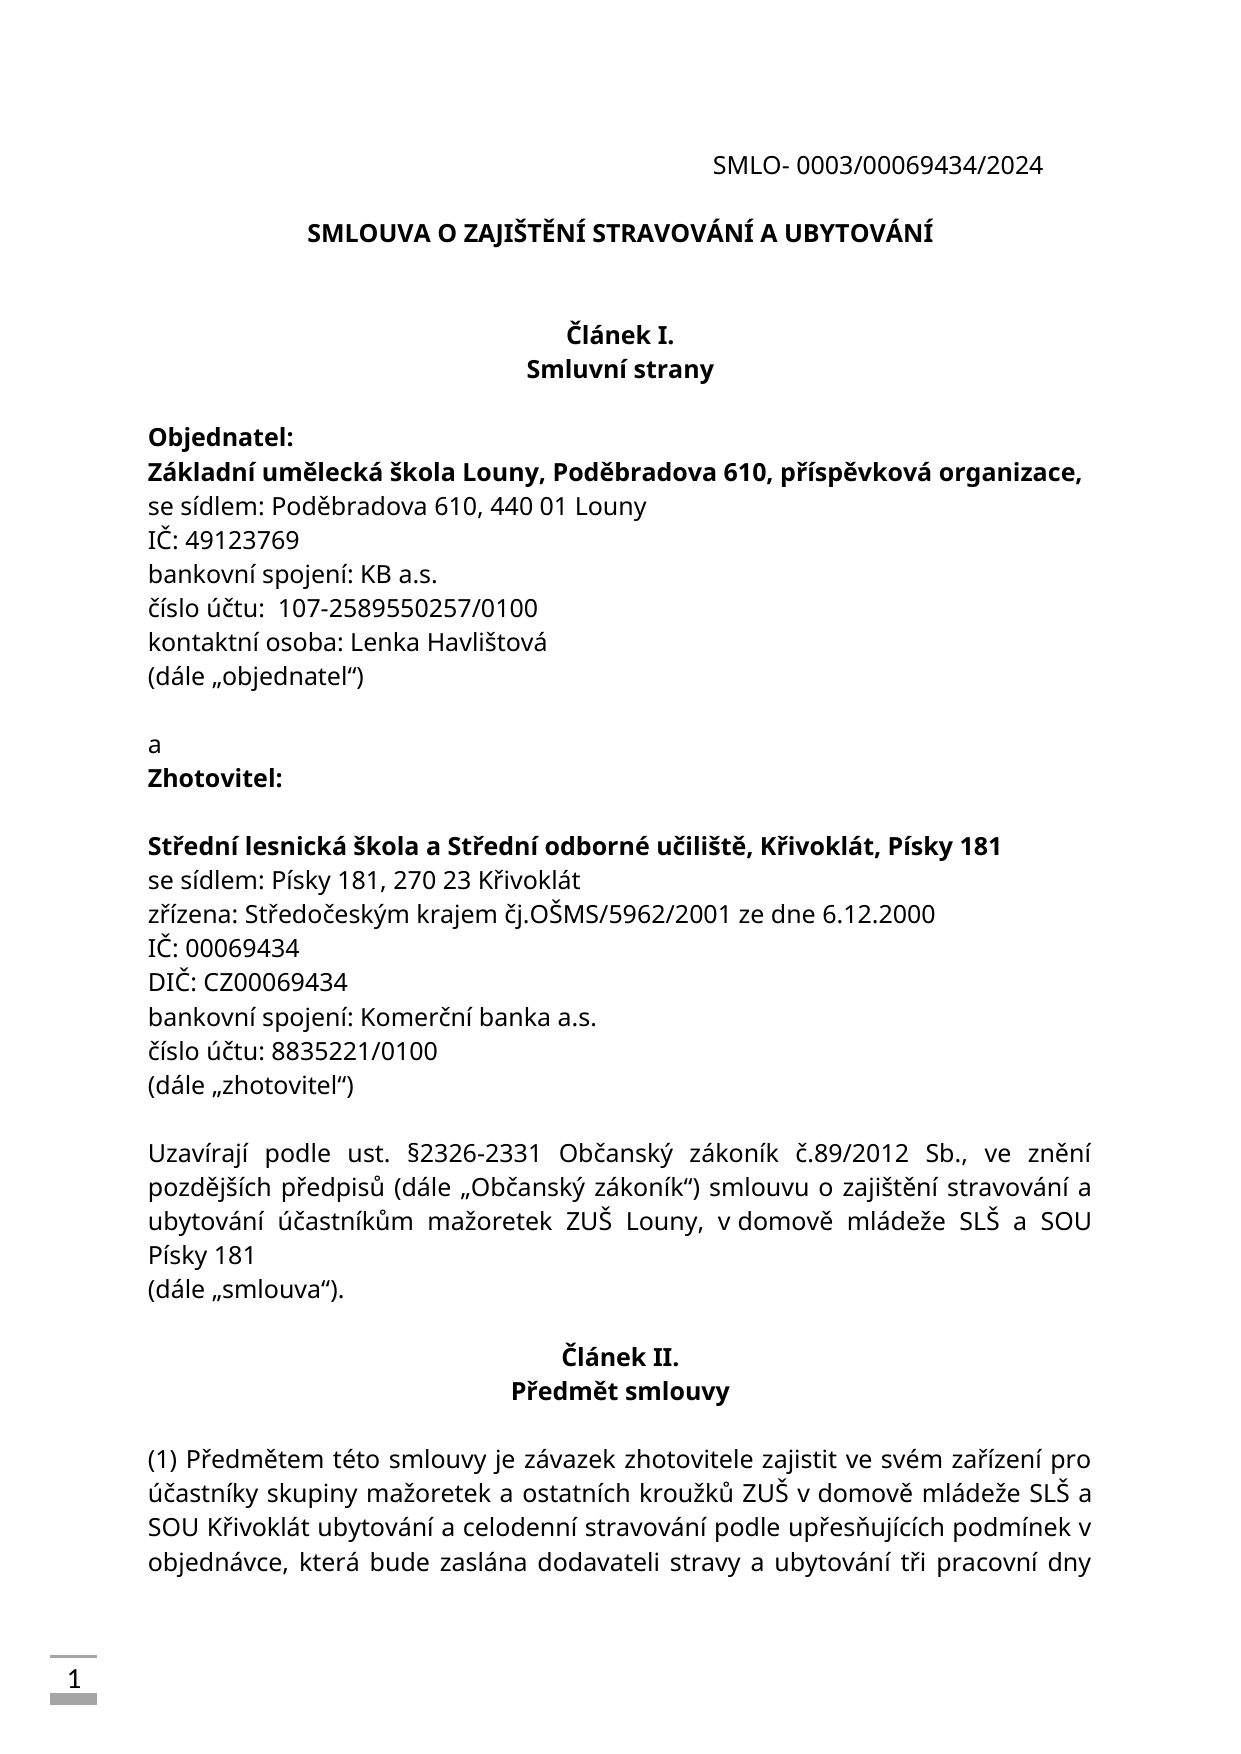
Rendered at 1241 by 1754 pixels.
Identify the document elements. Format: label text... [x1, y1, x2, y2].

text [148, 1442, 1093, 1578]
text Uzavírají podle ust. §2326-2331 Občanský zákoník č.89/2012 Sb., ve znění pozdějších předpisů (dále „Občanský zákoník“) smlouvu o zajištění stravování a ubytování účastníkům mažoretek ZUŠ Louny, v domově mládeže SLŠ a SOU Písky 181 [148, 1135, 1093, 1272]
text zřízena: Středočeským krajem čj.OŠMS/5962/2001 ze dne 6.12.2000 [148, 897, 1093, 931]
text (dále „smlouva“). [148, 1272, 1093, 1306]
text Základní umělecká škola Louny, Poděbradova 610, příspěvková organizace, [148, 454, 1093, 488]
text Předmět smlouvy [148, 1374, 1093, 1408]
text IČ: 49123769 [148, 522, 1093, 556]
text SMLO- 0003/00069434/2024 [148, 148, 1093, 182]
text Článek II. [148, 1340, 1093, 1374]
text se sídlem: Poděbradova 610, 440 01 Louny [148, 488, 1093, 522]
text (dále „objednatel“) [148, 658, 1093, 693]
text kontaktní osoba: Lenka Havlištová [148, 624, 1093, 658]
text Smluvní strany [148, 352, 1093, 386]
text Zhotovitel: [148, 761, 1093, 795]
text Střední lesnická škola a Střední odborné učiliště, Křivoklát, Písky 181 [148, 829, 1093, 863]
text SMLOUVA O ZAJIŠTĚNÍ STRAVOVÁNÍ A UBYTOVÁNÍ [148, 216, 1093, 250]
text (dále „zhotovitel“) [148, 1067, 1093, 1101]
text IČ: 00069434 [148, 931, 1093, 965]
text a [148, 727, 1093, 761]
text bankovní spojení: KB a.s. [148, 556, 1093, 590]
text číslo účtu: 107-2589550257/0100 [148, 590, 1093, 624]
text Článek I. [148, 318, 1093, 352]
text bankovní spojení: Komerční banka a.s. [148, 999, 1093, 1033]
text Objednatel: [148, 420, 1093, 454]
text DIČ: CZ00069434 [148, 965, 1093, 999]
text se sídlem: Písky 181, 270 23 Křivoklát [148, 863, 1093, 897]
text číslo účtu: 8835221/0100 [148, 1033, 1093, 1067]
